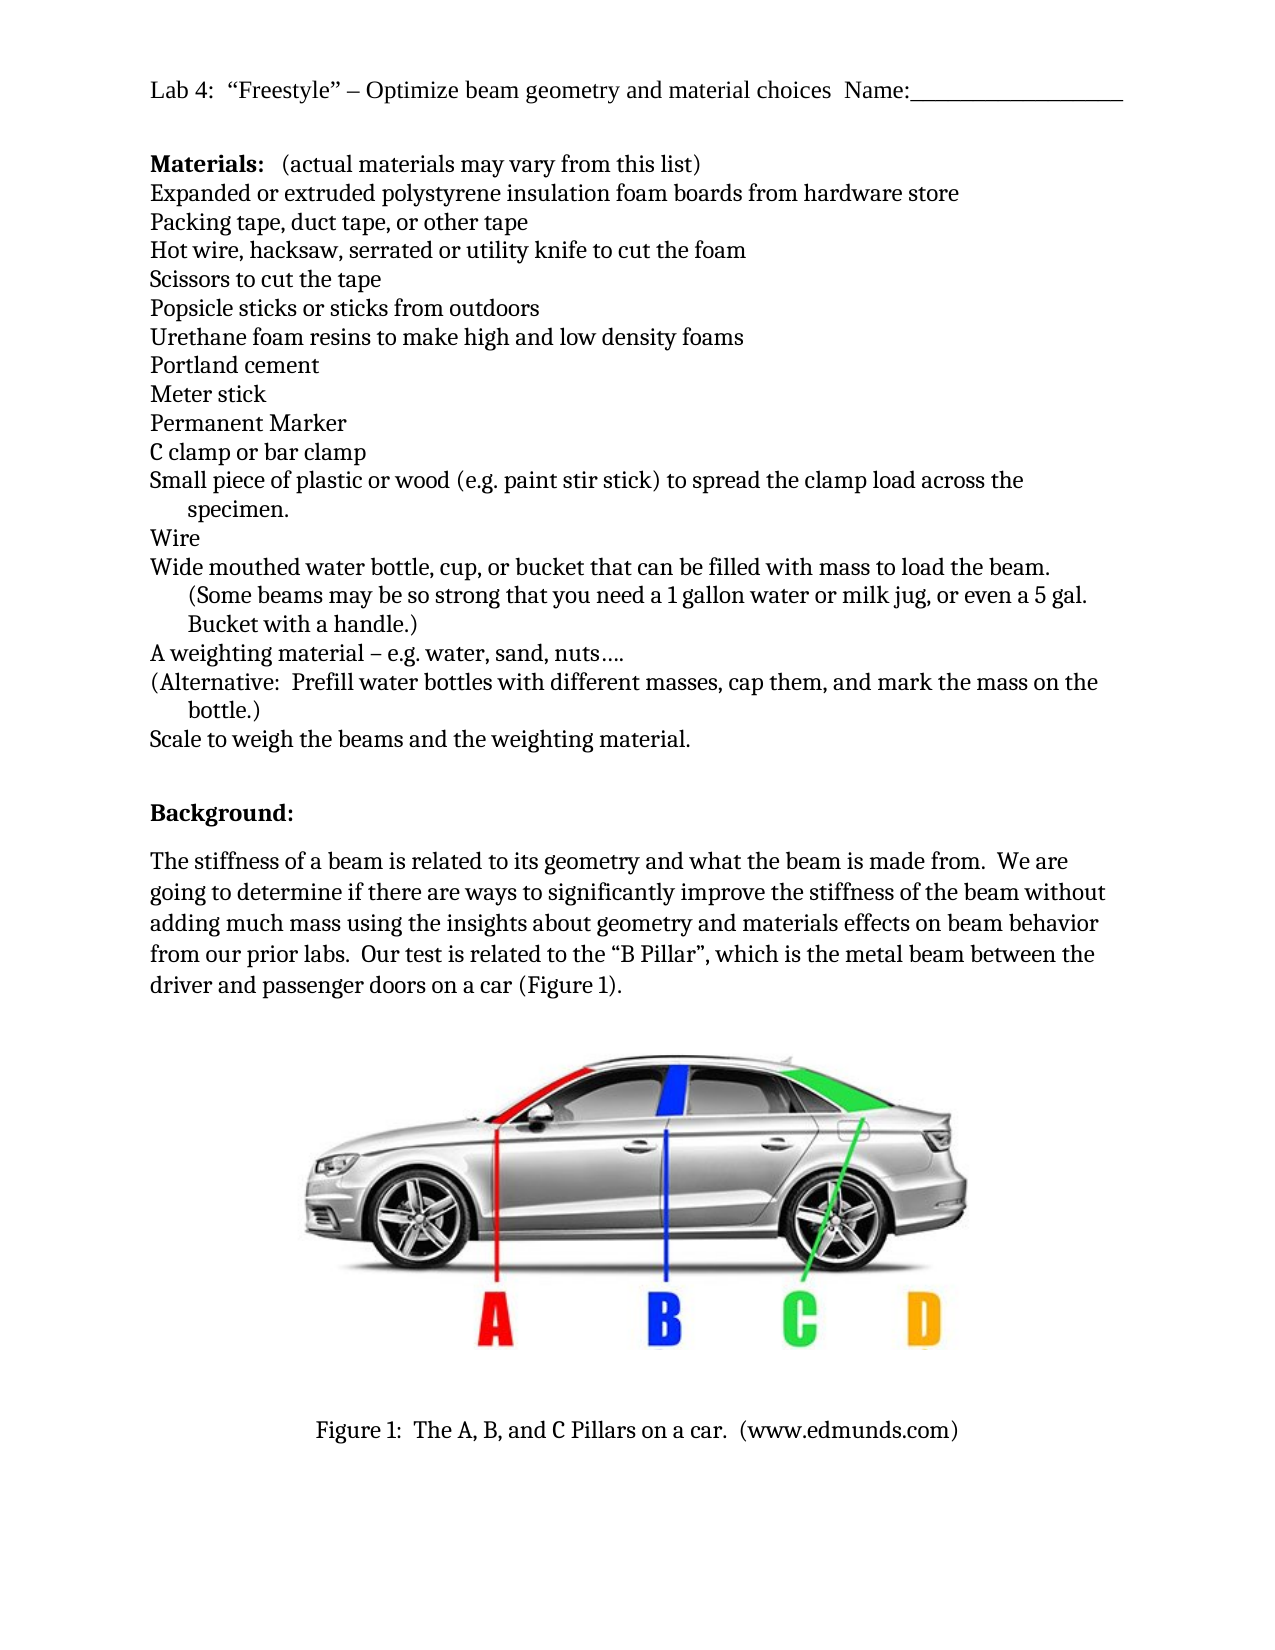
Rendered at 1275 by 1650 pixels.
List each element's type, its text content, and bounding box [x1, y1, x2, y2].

text Packing tape, duct tape, or other tape [150, 207, 1125, 236]
text A weighting material – e.g. water, sand, nuts…. [150, 639, 1125, 667]
text Urethane foam resins to make high and low density foams [150, 322, 1125, 351]
text Materials: (actual materials may vary from this list) [150, 150, 1125, 179]
picture [288, 1022, 987, 1350]
text Expanded or extruded polystyrene insulation foam boards from hardware store [150, 179, 1125, 207]
text Wide mouthed water bottle, cup, or bucket that can be filled with mass to load the beam. (Some beams may be so strong that you need a 1 gallon water or milk jug, or even a 5 gal. Bucket with a handle.) [150, 552, 1125, 639]
text Popsicle sticks or sticks from outdoors [150, 294, 1125, 322]
text Wire [150, 524, 1125, 552]
text Meter stick [150, 380, 1125, 409]
text Scissors to cut the tape [150, 265, 1125, 294]
text Figure 1: The A, B, and C Pillars on a car. (www.edmunds.com) [150, 1416, 1125, 1445]
text Scale to weigh the beams and the weighting material. [150, 725, 1125, 754]
text C clamp or bar clamp [150, 437, 1125, 466]
text The stiffness of a beam is related to its geometry and what the beam is made from. We are going to determine if there are ways to significantly improve the stiffness of the beam without adding much mass using the insights about geometry and materials effects on beam behavior from our prior labs. Our test is related to the “B Pillar”, which is the metal beam between the driver and passenger doors on a car (Figure 1). [150, 847, 1125, 999]
text Background: [150, 799, 1125, 828]
text Portland cement [150, 351, 1125, 380]
text Hot wire, hacksaw, serrated or utility knife to cut the foam [150, 236, 1125, 265]
text Small piece of plastic or wood (e.g. paint stir stick) to spread the clamp load across the specimen. [150, 466, 1125, 524]
text Permanent Marker [150, 409, 1125, 437]
text (Alternative: Prefill water bottles with different masses, cap them, and mark the mass on the bottle.) [150, 667, 1125, 725]
